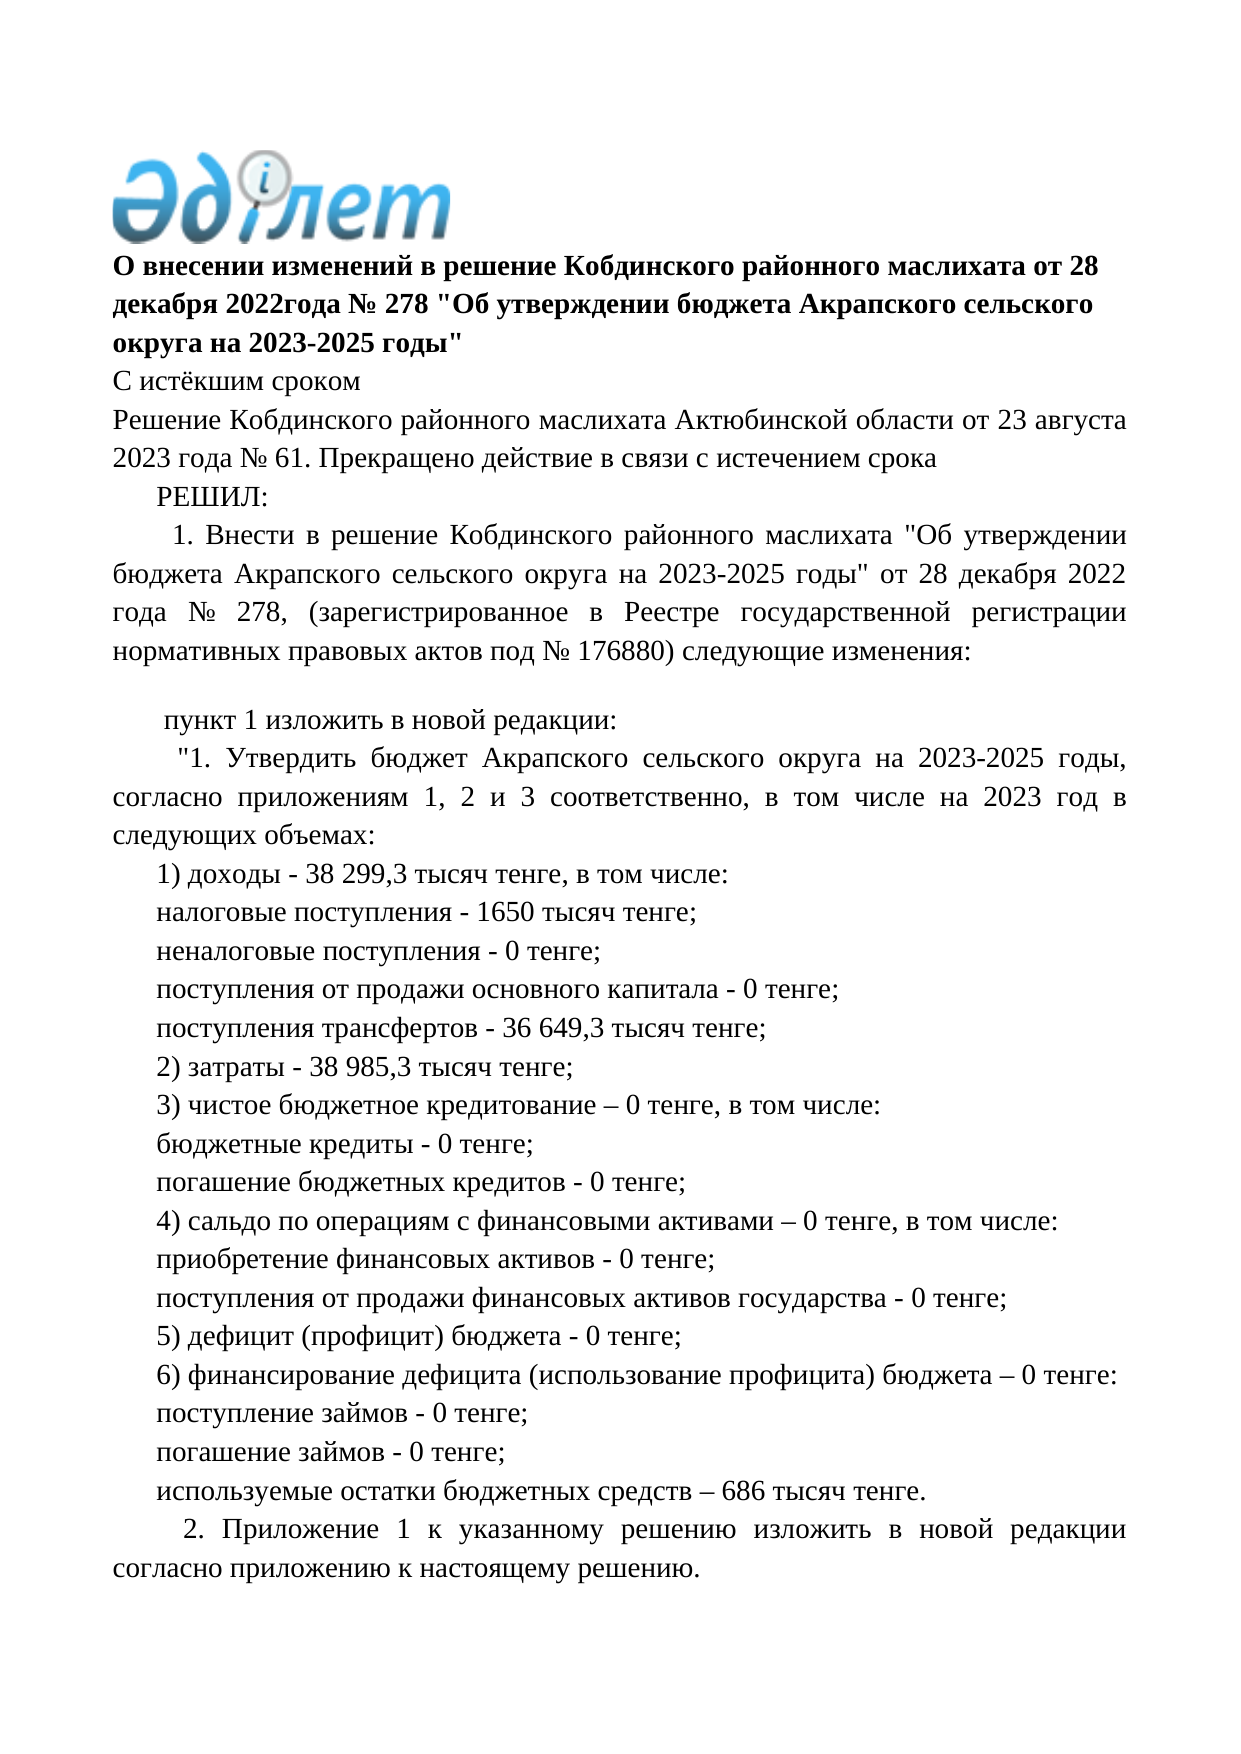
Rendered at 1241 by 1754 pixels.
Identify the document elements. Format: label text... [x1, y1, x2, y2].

text "1. Утвердить бюджет Акрапского сельского округа на 2023-2025 годы, согласно приложениям 1, 2 и 3 соответственно, в том числе на 2023 год в следующих объемах: [112, 740, 1128, 851]
text С истёкшим сроком [112, 363, 1128, 397]
text 2. Приложение 1 к указанному решению изложить в новой редакции согласно приложению к настоящему решению. [112, 1511, 1128, 1583]
text 2) затраты - 38 985,3 тысяч тенге; [112, 1049, 1128, 1082]
text поступление займов - 0 тенге; [112, 1396, 1128, 1429]
text О внесении изменений в решение Кобдинского районного маслихата от 28 декабря 2022года № 278 "Об утверждении бюджета Акрапского сельского округа на 2023-2025 годы" [112, 248, 1128, 358]
text пункт 1 изложить в новой редакции: [112, 702, 1128, 735]
text погашение займов - 0 тенге; [112, 1434, 1128, 1468]
text налоговые поступления - 1650 тысяч тенге; [112, 894, 1128, 928]
text 5) дефицит (профицит) бюджета - 0 тенге; [112, 1318, 1128, 1352]
picture [112, 150, 451, 244]
text поступления от продажи основного капитала - 0 тенге; [112, 972, 1128, 1005]
text погашение бюджетных кредитов - 0 тенге; [112, 1164, 1128, 1198]
text Решение Кобдинского районного маслихата Актюбинской области от 23 августа 2023 года № 61. Прекращено действие в связи с истечением срока [112, 402, 1128, 474]
text 3) чистое бюджетное кредитование – 0 тенге, в том числе: [112, 1087, 1128, 1121]
text 6) финансирование дефицита (использование профицита) бюджета – 0 тенге: [112, 1357, 1128, 1391]
text РЕШИЛ: [112, 479, 1128, 512]
text 1) доходы - 38 299,3 тысяч тенге, в том числе: [112, 856, 1128, 889]
text поступления от продажи финансовых активов государства - 0 тенге; [112, 1280, 1128, 1313]
text 1. Внести в решение Кобдинского районного маслихата "Об утверждении бюджета Акрапского сельского округа на 2023-2025 годы" от 28 декабря 2022 года № 278, (зарегистрированное в Реестре государственной регистрации нормативных правовых актов под № 176880) следующие изменения: [112, 517, 1128, 667]
text 4) сальдо по операциям с финансовыми активами – 0 тенге, в том числе: [112, 1203, 1128, 1236]
text неналоговые поступления - 0 тенге; [112, 933, 1128, 967]
text поступления трансфертов - 36 649,3 тысяч тенге; [112, 1010, 1128, 1044]
text приобретение финансовых активов - 0 тенге; [112, 1241, 1128, 1275]
text используемые остатки бюджетных средств – 686 тысяч тенге. [112, 1473, 1128, 1506]
text бюджетные кредиты - 0 тенге; [112, 1126, 1128, 1159]
